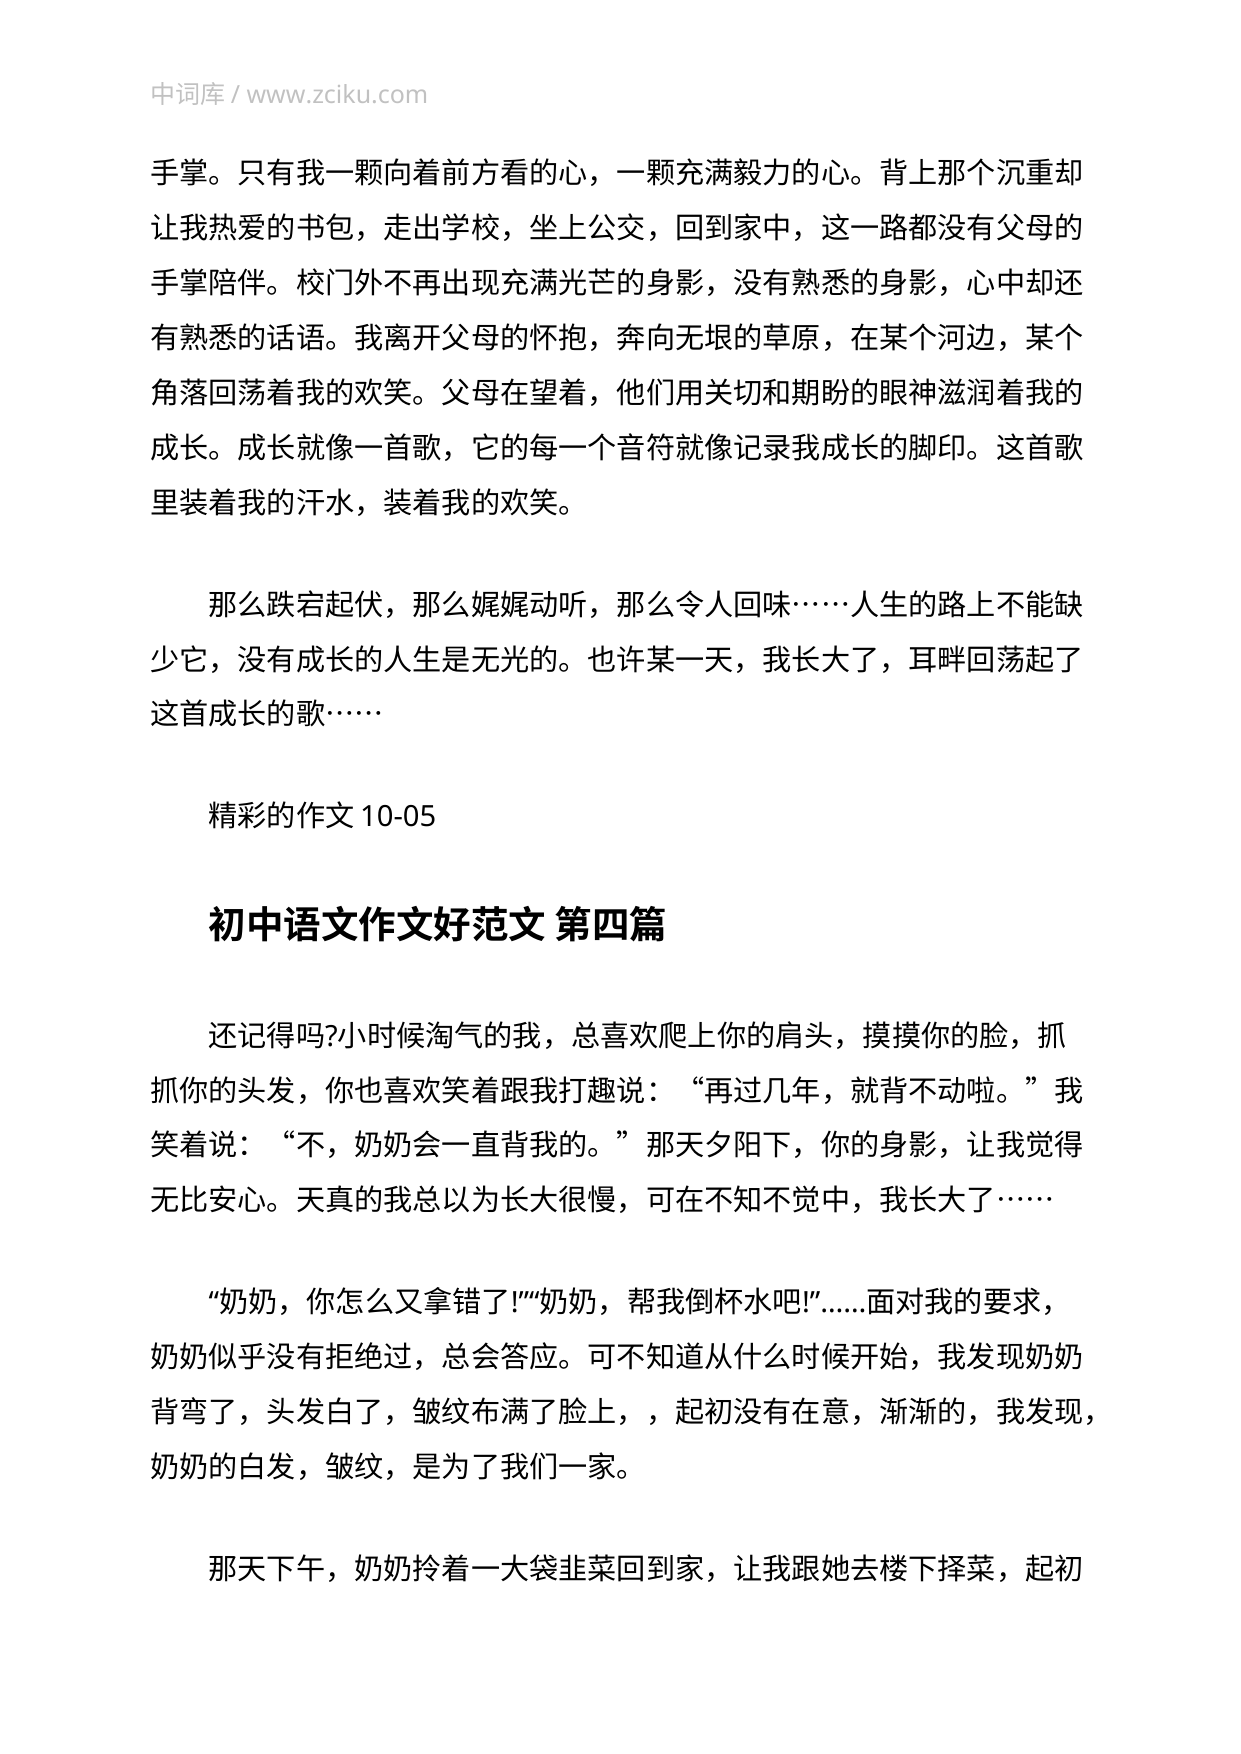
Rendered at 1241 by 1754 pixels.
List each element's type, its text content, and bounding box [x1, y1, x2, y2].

text 初中语文作文好范文 第四篇 [150, 895, 1090, 949]
text 那么跌宕起伏，那么娓娓动听，那么令人回味……人生的路上不能缺少它，没有成长的人生是无光的。也许某一天，我长大了，耳畔回荡起了这首成长的歌…… [150, 581, 1090, 733]
text 精彩的作文10-05 [150, 793, 1090, 835]
text 还记得吗?小时候淘气的我，总喜欢爬上你的肩头，摸摸你的脸，抓抓你的头发，你也喜欢笑着跟我打趣说：“再过几年，就背不动啦。”我笑着说：“不，奶奶会一直背我的。”那天夕阳下，你的身影，让我觉得无比安心。天真的我总以为长大很慢，可在不知不觉中，我长大了…… [150, 1012, 1090, 1219]
text “奶奶，你怎么又拿错了!”“奶奶，帮我倒杯水吧!”……面对我的要求，奶奶似乎没有拒绝过，总会答应。可不知道从什么时候开始，我发现奶奶背弯了，头发白了，皱纹布满了脸上，，起初没有在意，渐渐的，我发现，奶奶的白发，皱纹，是为了我们一家。 [150, 1279, 1090, 1486]
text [150, 1545, 1090, 1587]
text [150, 150, 1090, 522]
